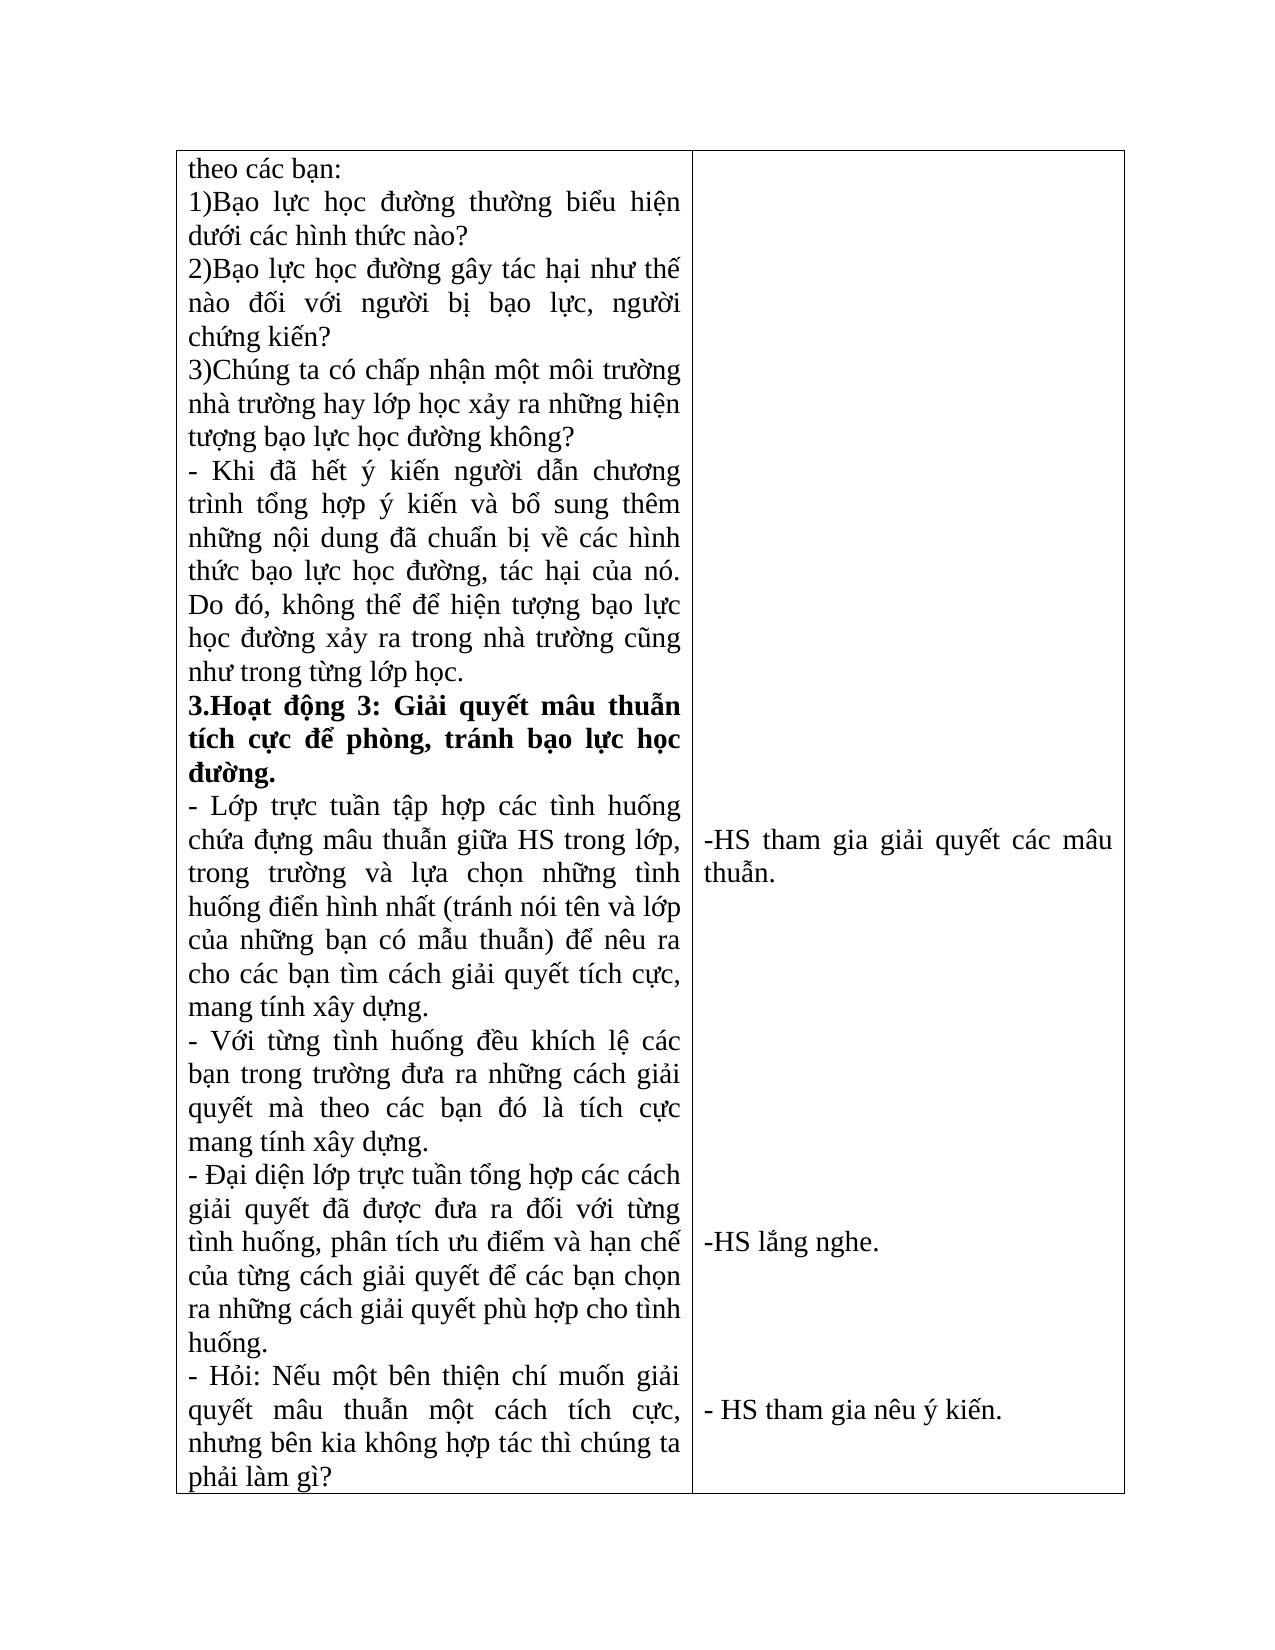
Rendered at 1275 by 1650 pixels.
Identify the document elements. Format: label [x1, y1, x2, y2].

table_cell [177, 151, 692, 1493]
table_cell [693, 151, 1124, 1493]
